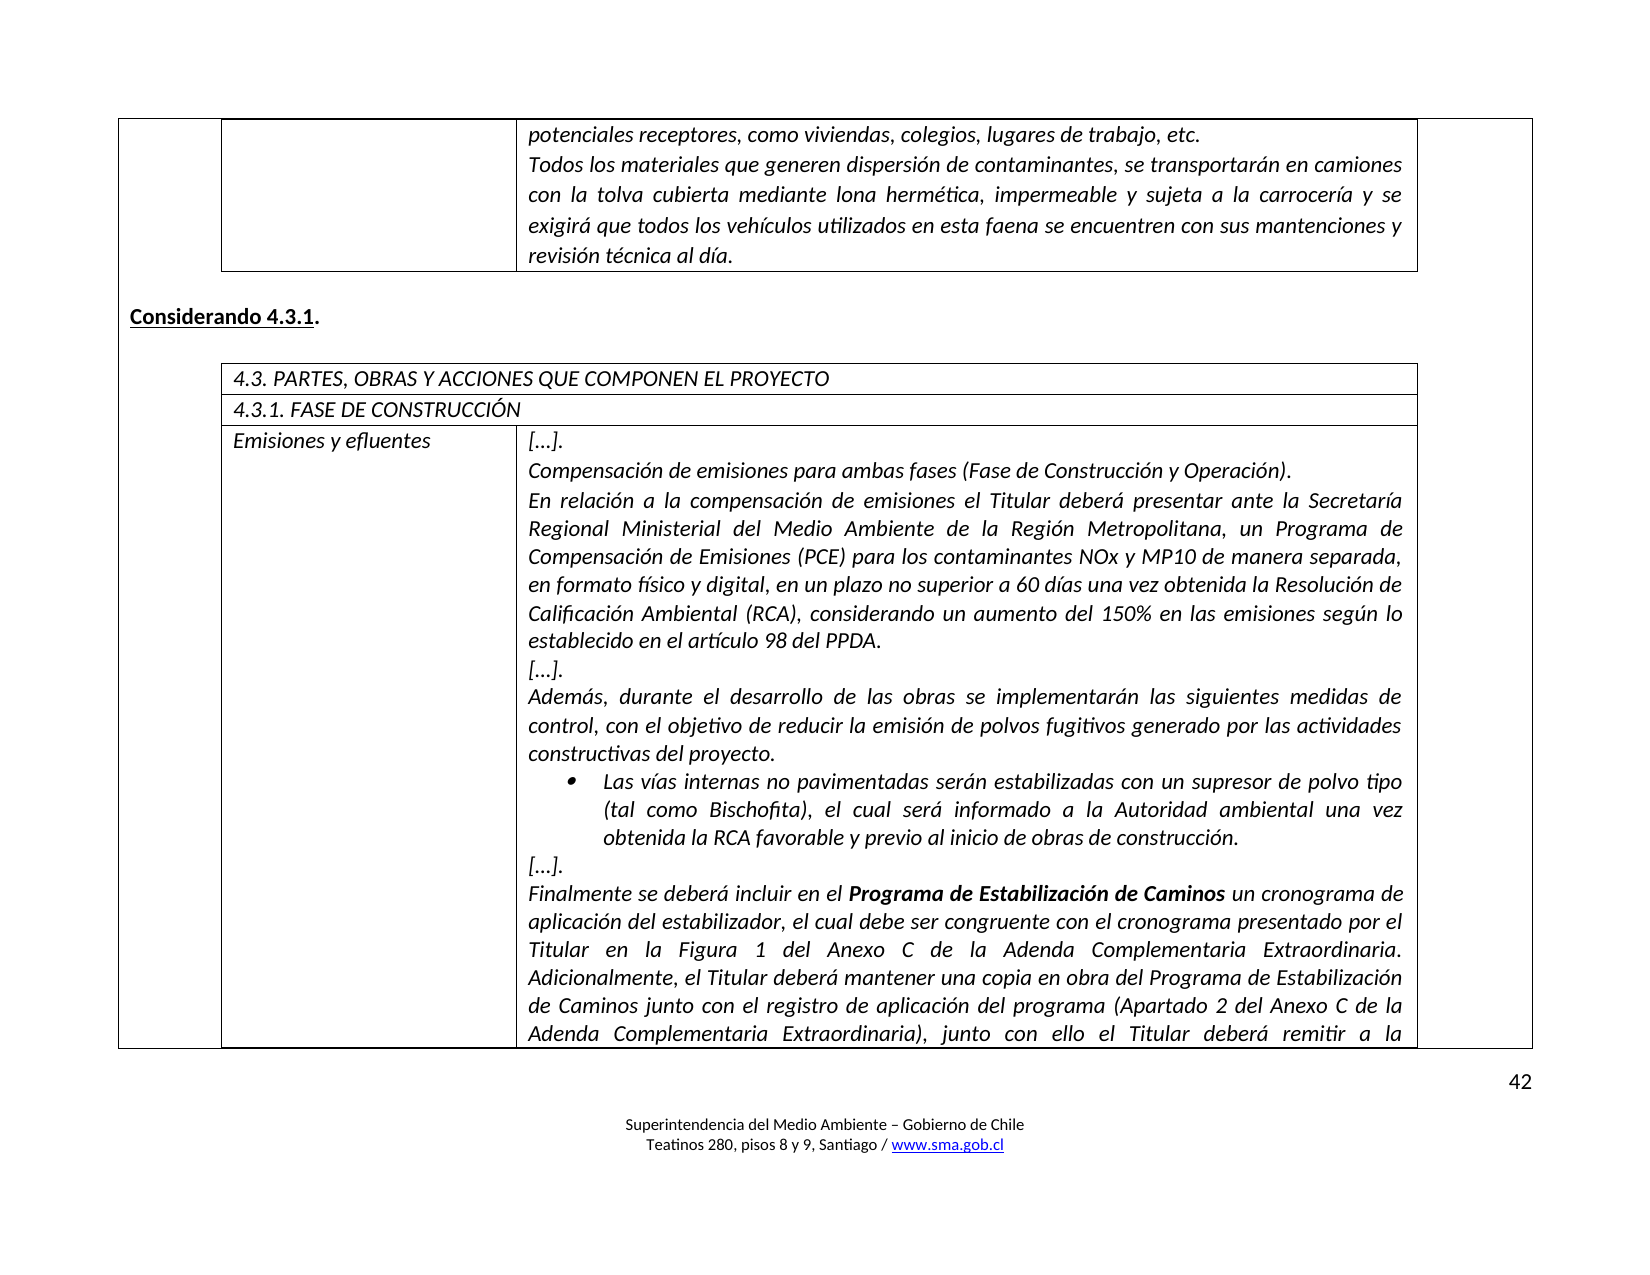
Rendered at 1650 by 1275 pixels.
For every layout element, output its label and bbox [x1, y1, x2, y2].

table_cell [119, 119, 1532, 1048]
